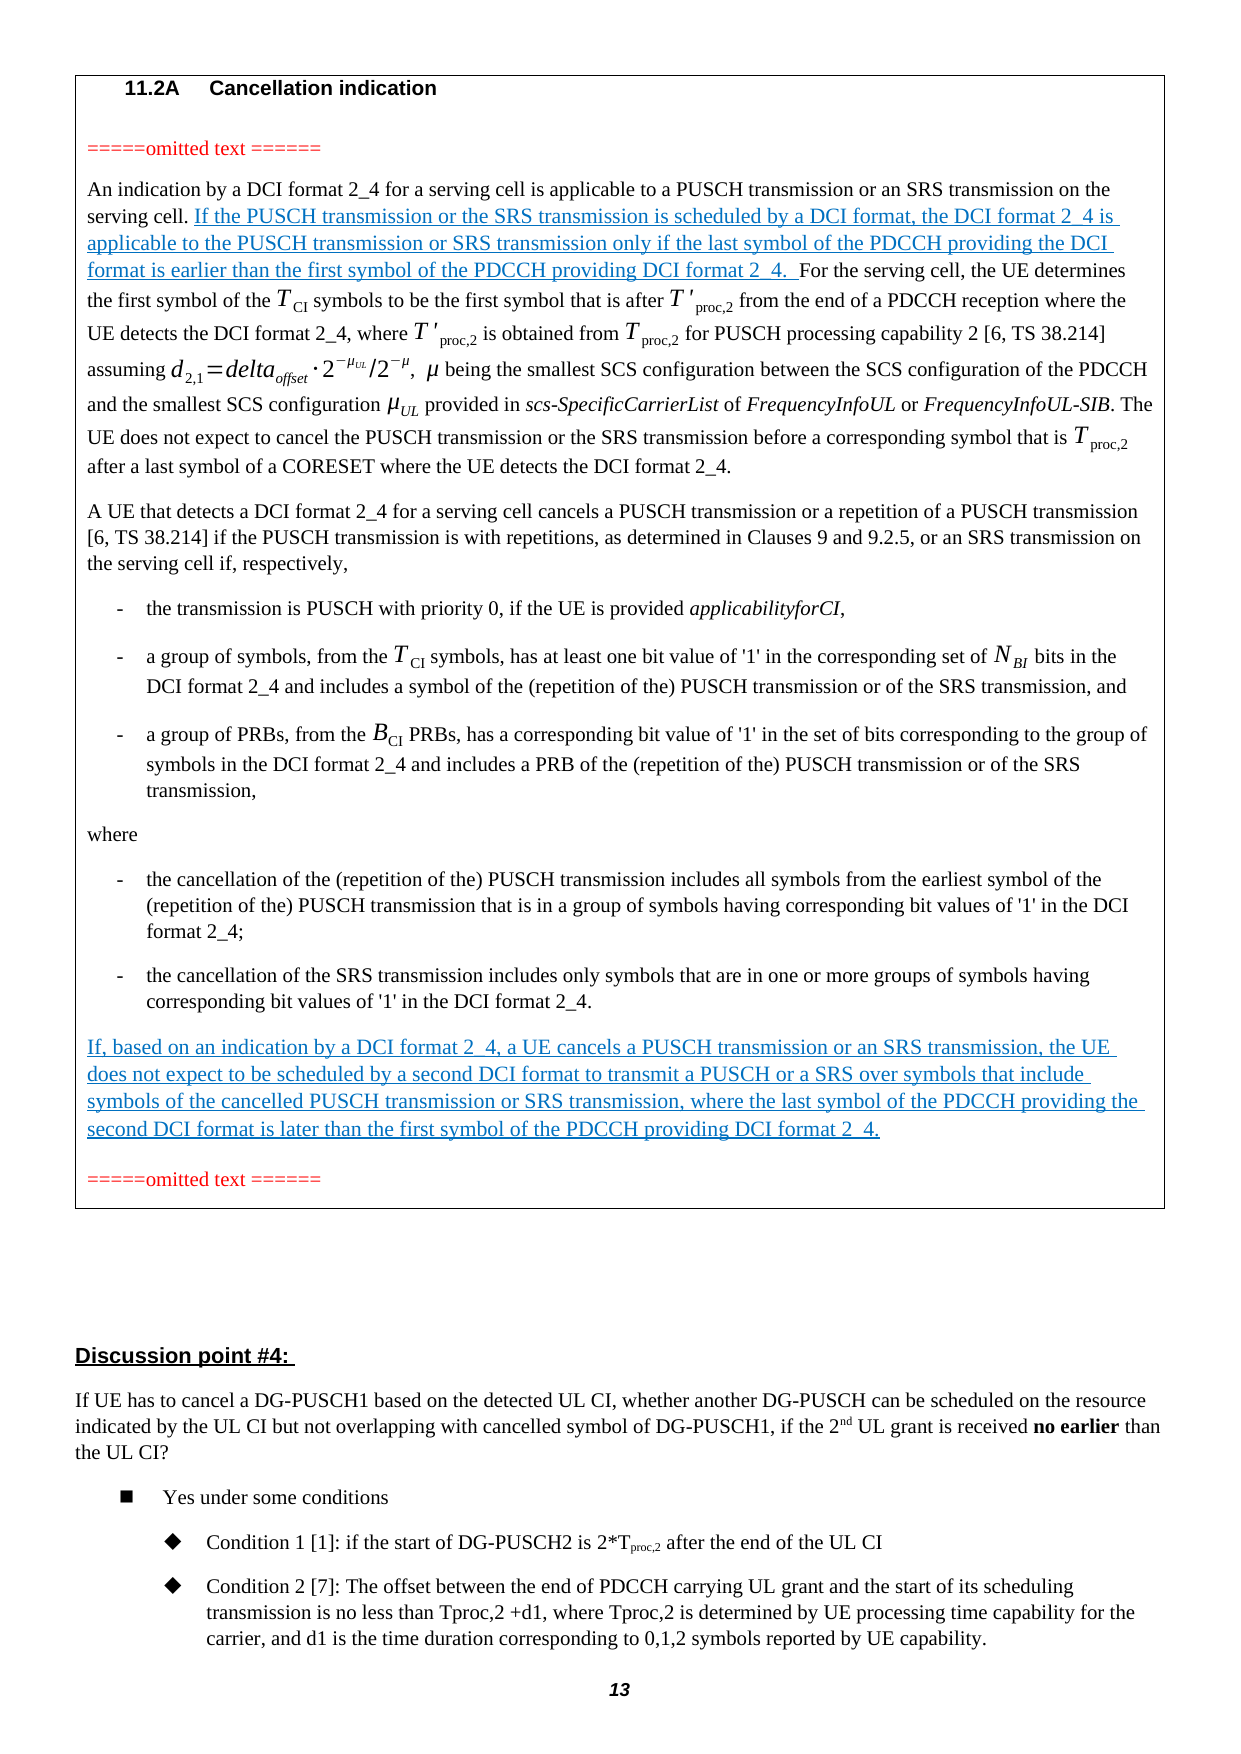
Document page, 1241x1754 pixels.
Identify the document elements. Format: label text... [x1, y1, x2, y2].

text If UE has to cancel a DG-PUSCH1 based on the detected UL CI, whether another DG-PUSCH can be scheduled on the resource indicated by the UL CI but not overlapping with cancelled symbol of DG-PUSCH1, if the 2nd UL grant is received no earlier than the UL CI? [75, 1388, 1165, 1464]
table_header 11.2A Cancellation indication =====omitted text ====== An indication by a DCI format 2_4 for a serving cell is applicable to a PUSCH transmission or an SRS transmission on the serving cell. If the PUSCH transmission or the SRS transmission is scheduled by a DCI format, the DCI format 2_4 is applicable to the PUSCH transmission or SRS transmission only if the last symbol of the PDCCH providing the DCI format is earlier than the first symbol of the PDCCH providing DCI format 2_4. For the serving cell, the UE determines the first symbol of the symbols to be the first symbol that is after from the end of a PDCCH reception where the UE detects the DCI format 2_4, where is obtained from for PUSCH processing capability 2 [6, TS 38.214] assuming , being the smallest SCS configuration between the SCS configuration of the PDCCH and the smallest SCS configuration provided in scs-SpecificCarrierList of FrequencyInfoUL or FrequencyInfoUL-SIB. The UE does not expect to cancel the PUSCH transmission or the SRS transmission before a corresponding symbol that is after a last symbol of a CORESET where the UE detects the DCI format 2_4. A UE that detects a DCI format 2_4 for a serving cell cancels a PUSCH transmission or a repetition of a PUSCH transmission [6, TS 38.214] if the PUSCH transmission is with repetitions, as determined in Clauses 9 and 9.2.5, or an SRS transmission on the serving cell if, respectively, - the transmission is PUSCH with priority 0, if the UE is provided applicabilityforCI, - a group of symbols, from the symbols, has at least one bit value of '1' in the corresponding set of bits in the DCI format 2_4 and includes a symbol of the (repetition of the) PUSCH transmission or of the SRS transmission, and - a group of PRBs, from the PRBs, has a corresponding bit value of '1' in the set of bits corresponding to the group of symbols in the DCI format 2_4 and includes a PRB of the (repetition of the) PUSCH transmission or of the SRS transmission, where - the cancellation of the (repetition of the) PUSCH transmission includes all symbols from the earliest symbol of the (repetition of the) PUSCH transmission that is in a group of symbols having corresponding bit values of '1' in the DCI format 2_4; - the cancellation of the SRS transmission includes only symbols that are in one or more groups of symbols having corresponding bit values of '1' in the DCI format 2_4. If, based on an indication by a DCI format 2_4, a UE cancels a PUSCH transmission or an SRS transmission, the UE does not expect to be scheduled by a second DCI format to transmit a PUSCH or a SRS over symbols that include symbols of the cancelled PUSCH transmission or SRS transmission, where the last symbol of the PDCCH providing the second DCI format is later than the first symbol of the PDCCH providing DCI format 2_4. =====omitted text ====== [76, 76, 1164, 1207]
list Condition 2 [7]: The offset between the end of PDCCH carrying UL grant and the start of its scheduling transmission is no less than Tproc,2 +d1, where Tproc,2 is determined by UE processing time capability for the carrier, and d1 is the time duration corresponding to 0,1,2 symbols reported by UE capability. [162, 1574, 1165, 1650]
subtitle Discussion point #4: [75, 1342, 1165, 1368]
list Yes under some conditions [119, 1485, 1165, 1509]
list Condition 1 [1]: if the start of DG-PUSCH2 is 2*Tproc,2 after the end of the UL CI [162, 1530, 1165, 1554]
